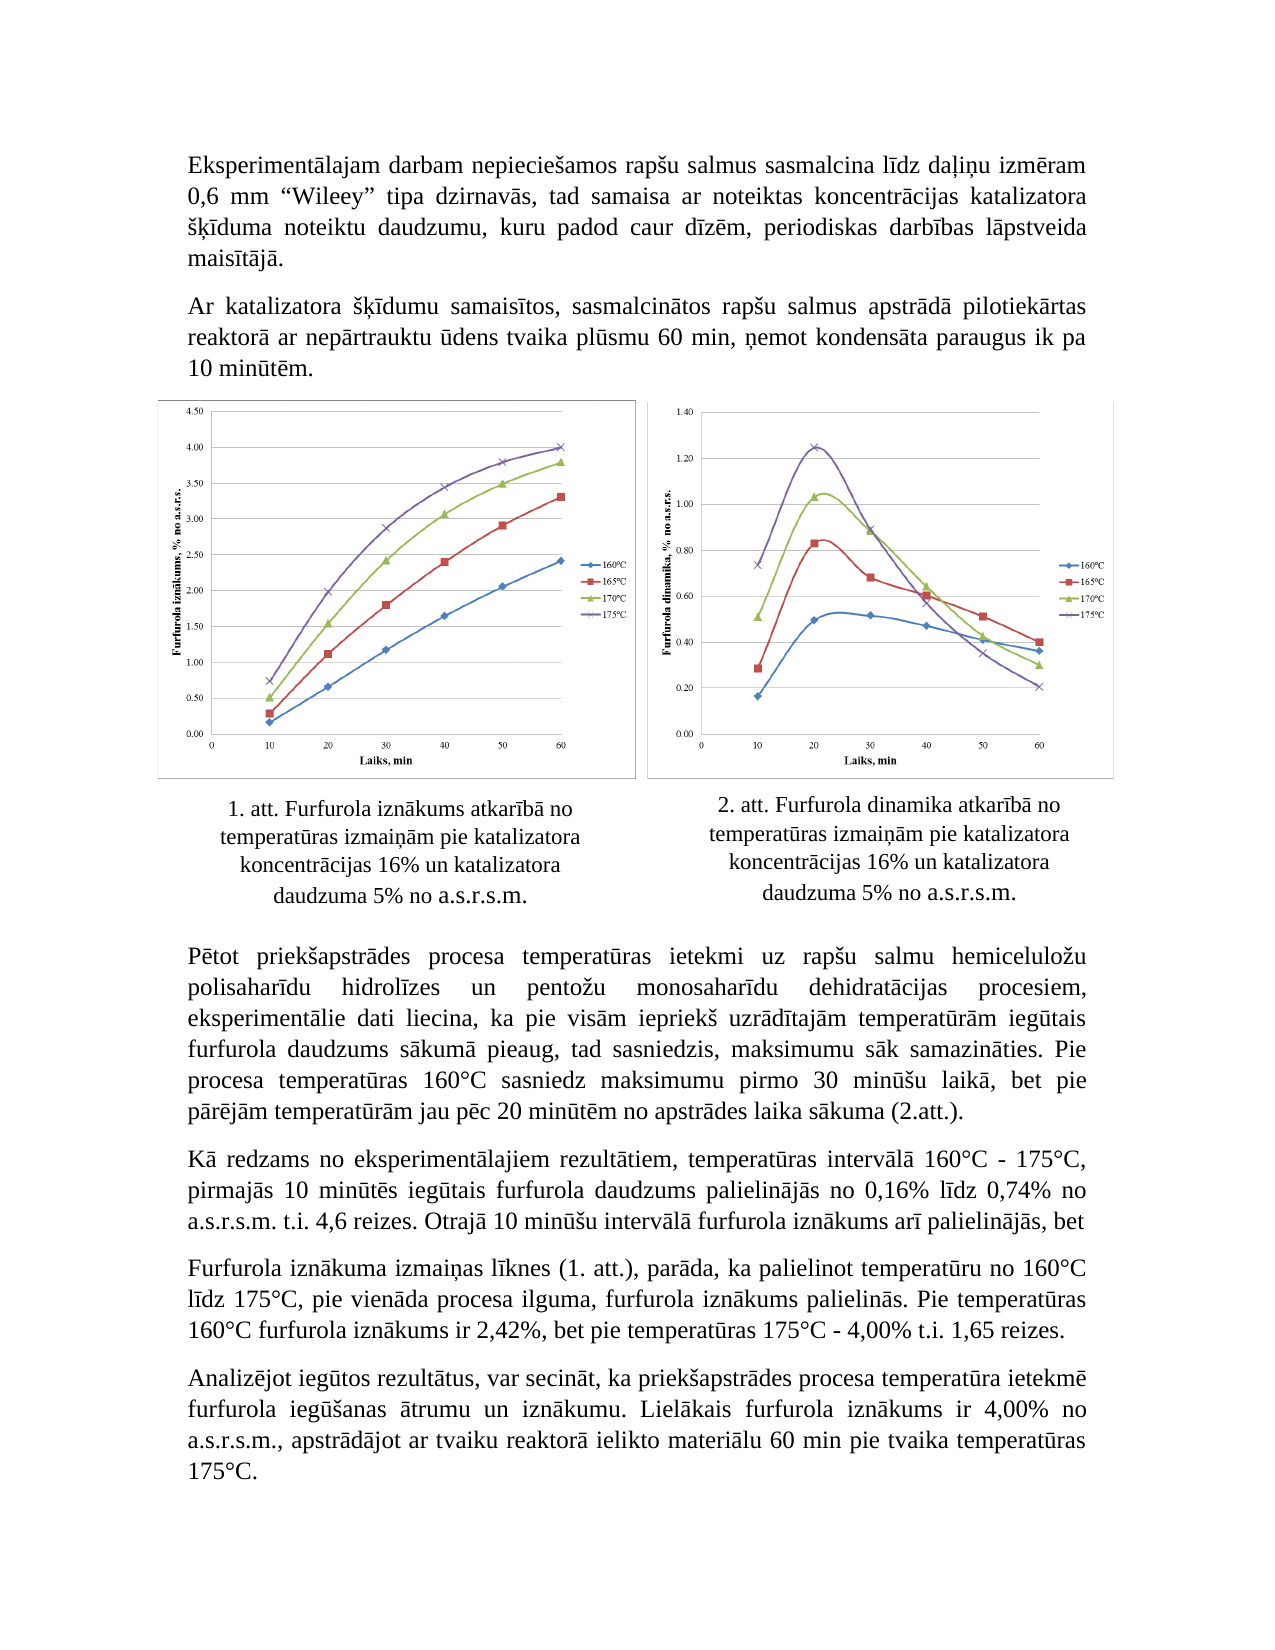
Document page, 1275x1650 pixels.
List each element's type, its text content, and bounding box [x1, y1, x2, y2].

text Eksperimentālajam darbam nepieciešamos rapšu salmus sasmalcina līdz daļiņu izmēram 0,6 mm “Wileey” tipa dzirnavās, tad samaisa ar noteiktas koncentrācijas katalizatora šķīduma noteiktu daudzumu, kuru padod caur dīzēm, periodiskas darbības lāpstveida maisītājā. [187, 150, 1087, 272]
picture [647, 402, 1114, 779]
text Kā redzams no eksperimentālajiem rezultātiem, temperatūras intervālā 160°C - 175°C, pirmajās 10 minūtēs iegūtais furfurola daudzums palielinājās no 0,16% līdz 0,74% no a.s.r.s.m. t.i. 4,6 reizes. Otrajā 10 minūšu intervālā furfurola iznākums arī palielinājās, bet [187, 1144, 1087, 1234]
text Pētot priekšapstrādes procesa temperatūras ietekmi uz rapšu salmu hemiceluložu polisaharīdu hidrolīzes un pentožu monosaharīdu dehidratācijas procesiem, eksperimentālie dati liecina, ka pie visām iepriekš uzrādītajām temperatūrām iegūtais furfurola daudzums sākumā pieaug, tad sasniedzis, maksimumu sāk samazināties. Pie procesa temperatūras 160°C sasniedz maksimumu pirmo 30 minūšu laikā, bet pie pārējām temperatūrām jau pēc 20 minūtēm no apstrādes laika sākuma (2.att.). [187, 941, 1087, 1125]
text Furfurola iznākuma izmaiņas līknes (1. att.), parāda, ka palielinot temperatūru no 160°C līdz 175°C, pie vienāda procesa ilguma, furfurola iznākums palielinās. Pie temperatūras 160°C furfurola iznākums ir 2,42%, bet pie temperatūras 175°C - 4,00% t.i. 1,65 reizes. [187, 1253, 1087, 1344]
picture [157, 400, 636, 779]
text Analizējot iegūtos rezultātus, var secināt, ka priekšapstrādes procesa temperatūra ietekmē furfurola iegūšanas ātrumu un iznākumu. Lielākais furfurola iznākums ir 4,00% no a.s.r.s.m., apstrādājot ar tvaiku reaktorā ielikto materiālu 60 min pie tvaika temperatūras 175°C. [187, 1363, 1087, 1485]
text Ar katalizatora šķīdumu samaisītos, sasmalcinātos rapšu salmus apstrādā pilotiekārtas reaktorā ar nepārtrauktu ūdens tvaika plūsmu 60 min, ņemot kondensāta paraugus ik pa 10 minūtēm. [187, 291, 1087, 382]
